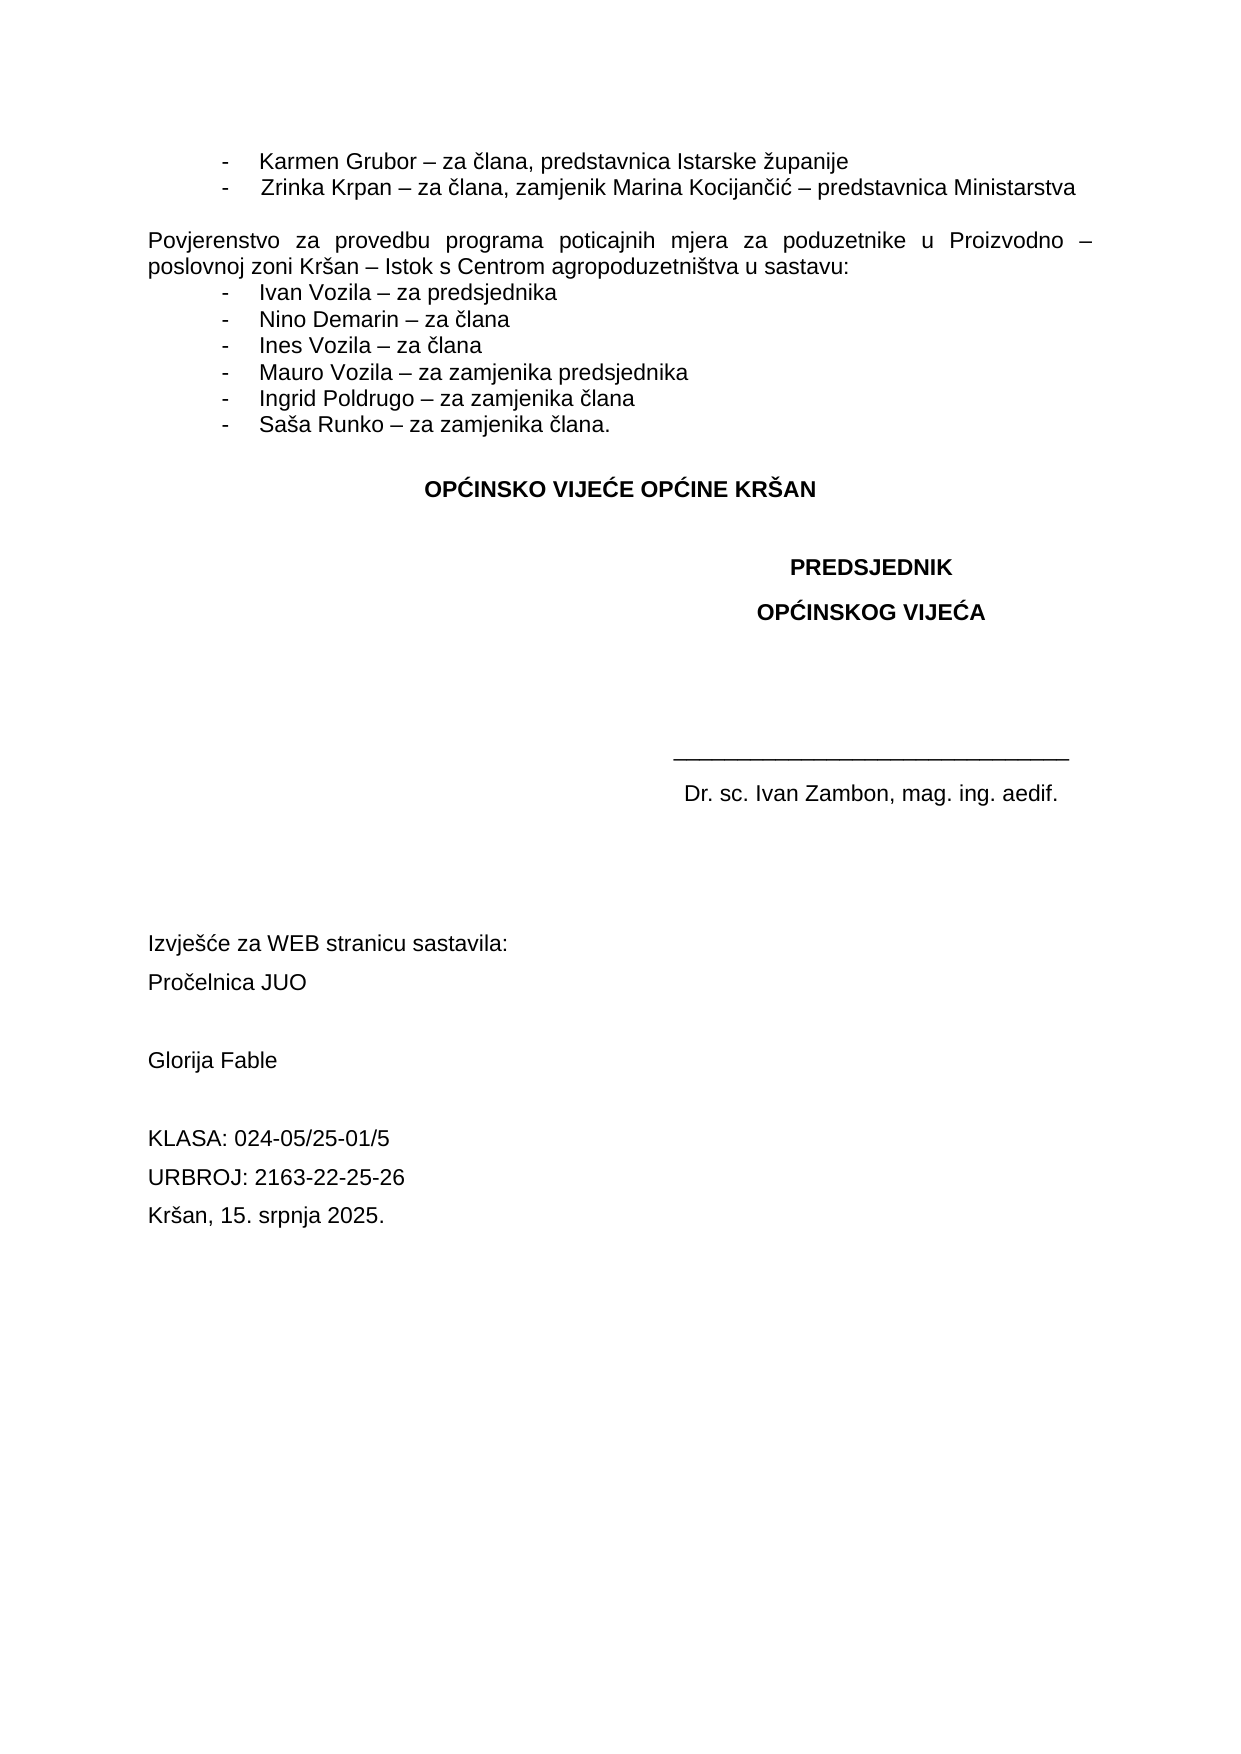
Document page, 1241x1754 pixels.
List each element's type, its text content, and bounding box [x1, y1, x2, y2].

list Ines Vozila – za člana [221, 332, 1093, 358]
list Karmen Grubor – za člana, predstavnica Istarske županije [221, 148, 1093, 174]
list Nino Demarin – za člana [221, 306, 1093, 332]
text Izvješće za WEB stranicu sastavila: [148, 930, 1093, 957]
text _______________________________ [650, 734, 1093, 761]
text Glorija Fable [148, 1047, 1093, 1073]
list Ingrid Poldrugo – za zamjenika člana [221, 385, 1093, 411]
list Ivan Vozila – za predsjednika [221, 279, 1093, 306]
text PREDSJEDNIK [650, 554, 1093, 580]
text URBROJ: 2163-22-25-26 [148, 1163, 1093, 1190]
text Kršan, 15. srpnja 2025. [148, 1202, 1093, 1229]
text OPĆINSKO VIJEĆE OPĆINE KRŠAN [148, 476, 1093, 503]
text KLASA: 024-05/25-01/5 [148, 1125, 1093, 1151]
list Saša Runko – za zamjenika člana. [221, 411, 1093, 437]
list Mauro Vozila – za zamjenika predsjednika [221, 358, 1093, 385]
text - Zrinka Krpan – za člana, zamjenik Marina Kocijančić – predstavnica Ministarstva [148, 174, 1093, 200]
text OPĆINSKOG VIJEĆA [650, 599, 1093, 626]
text Povjerenstvo za provedbu programa poticajnih mjera za poduzetnike u Proizvodno – poslovnoj zoni Kršan – Istok s Centrom agropoduzetništva u sastavu: [148, 227, 1093, 279]
text Pročelnica JUO [148, 969, 1093, 996]
text Dr. sc. Ivan Zambon, mag. ing. aedif. [650, 779, 1093, 806]
